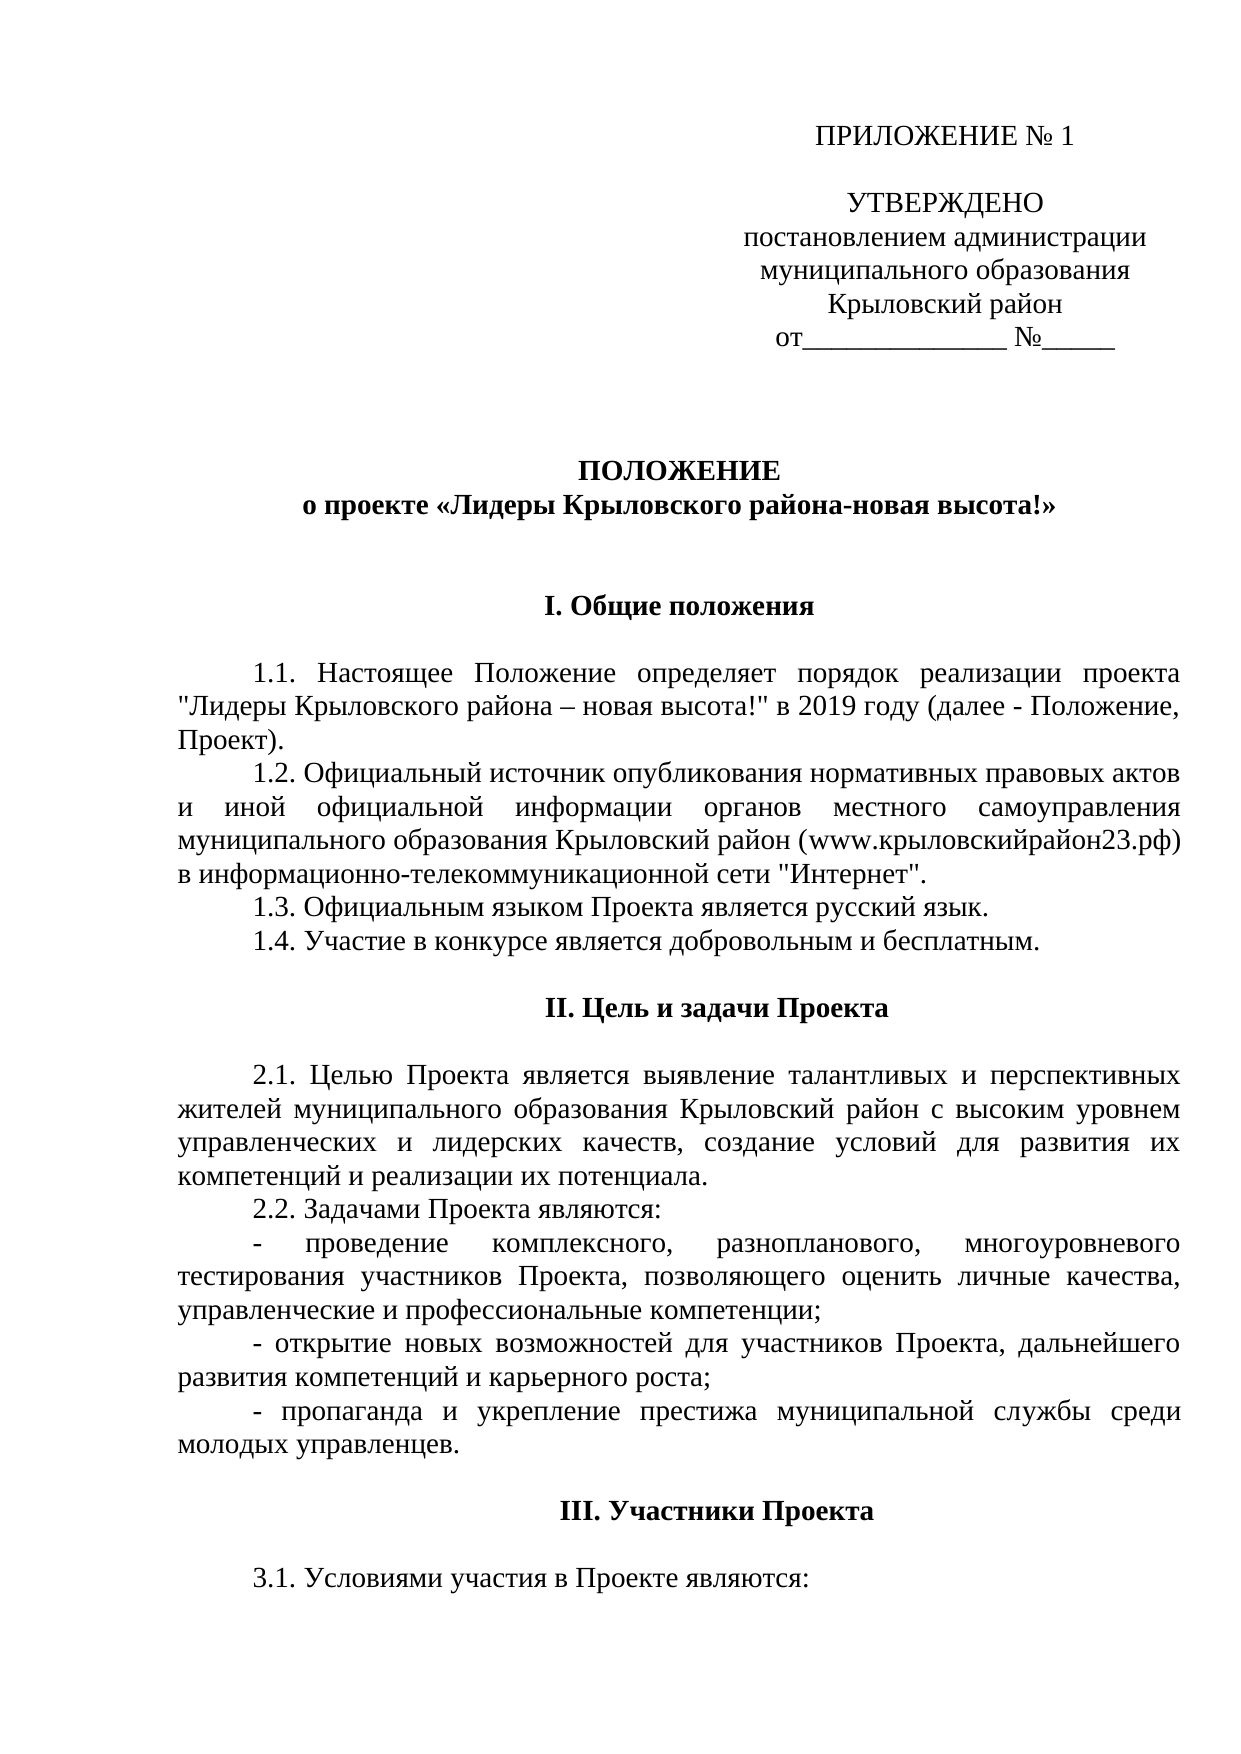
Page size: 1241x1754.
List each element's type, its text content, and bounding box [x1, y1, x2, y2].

text от______________ №_____ [709, 319, 1181, 353]
text - проведение комплексного, разнопланового, многоуровневого тестирования участников Проекта, позволяющего оценить личные качества, управленческие и профессиональные компетенции; [177, 1225, 1181, 1326]
text о проекте «Лидеры Крыловского района-новая высота!» [177, 487, 1181, 521]
text II. Цель и задачи Проекта [177, 990, 1181, 1024]
text - открытие новых возможностей для участников Проекта, дальнейшего развития компетенций и карьерного роста; [177, 1326, 1181, 1393]
text 1.4. Участие в конкурсе является добровольным и бесплатным. [177, 923, 1181, 957]
text 2.2. Задачами Проекта являются: [177, 1191, 1181, 1225]
text 2.1. Целью Проекта является выявление талантливых и перспективных жителей муниципального образования Крыловский район с высоким уровнем управленческих и лидерских качеств, создание условий для развития их компетенций и реализации их потенциала. [177, 1057, 1181, 1191]
text 3.1. Условиями участия в Проекте являются: [177, 1560, 1181, 1594]
text муниципального образования [709, 252, 1181, 286]
text постановлением администрации [709, 219, 1181, 252]
text Крыловский район [709, 286, 1181, 319]
text 1.2. Официальный источник опубликования нормативных правовых актов и иной официальной информации органов местного самоуправления муниципального образования Крыловский район (www.крыловскийрайон23.рф) в информационно-телекоммуникационной сети "Интернет". [177, 755, 1181, 889]
text - пропаганда и укрепление престижа муниципальной службы среди молодых управленцев. [177, 1393, 1181, 1460]
text I. Общие положения [177, 588, 1181, 621]
text ПРИЛОЖЕНИЕ № 1 [709, 118, 1181, 152]
text 1.1. Настоящее Положение определяет порядок реализации проекта "Лидеры Крыловского района – новая высота!" в 2019 году (далее - Положение, Проект). [177, 655, 1181, 755]
text ПОЛОЖЕНИЕ [177, 453, 1181, 487]
text УТВЕРЖДЕНО [709, 185, 1181, 219]
text 1.3. Официальным языком Проекта является русский язык. [177, 889, 1181, 923]
text III. Участники Проекта [177, 1493, 1181, 1527]
